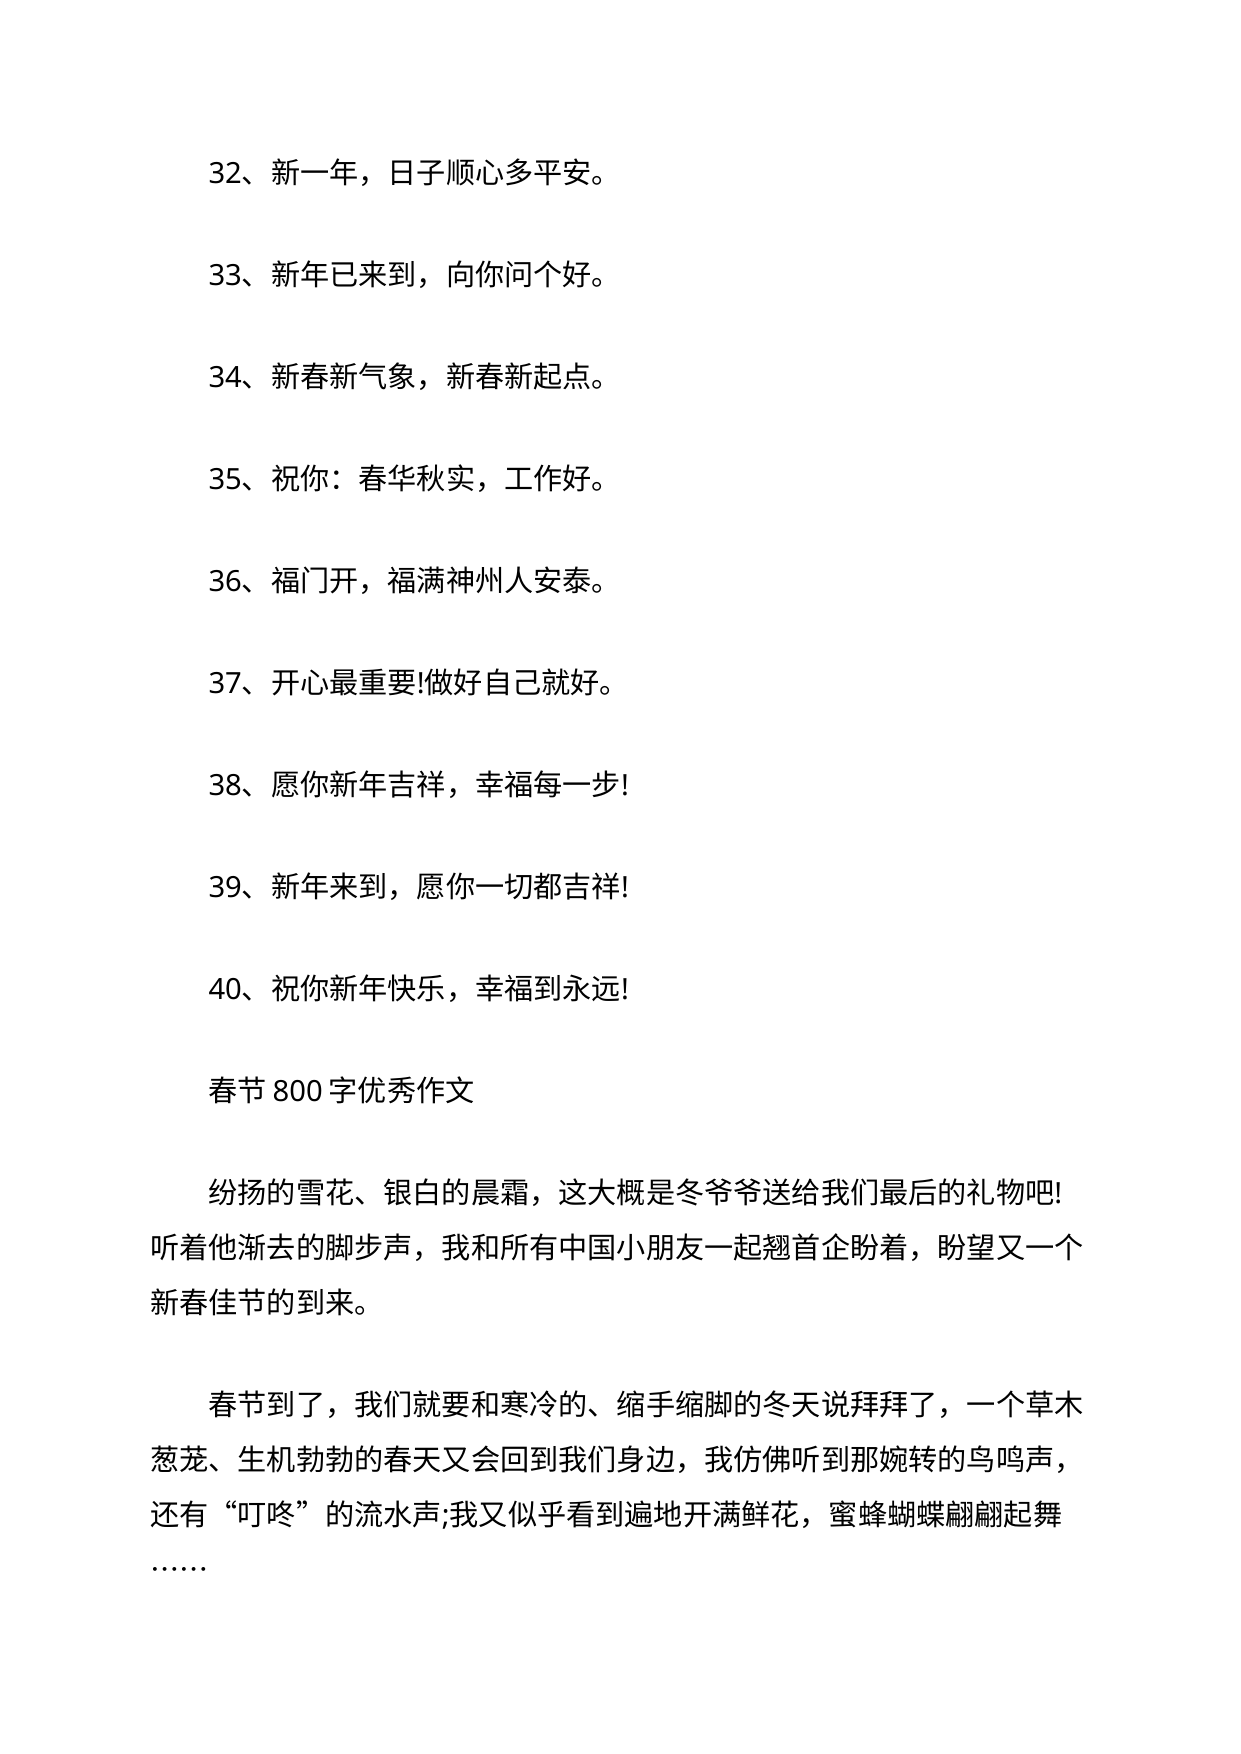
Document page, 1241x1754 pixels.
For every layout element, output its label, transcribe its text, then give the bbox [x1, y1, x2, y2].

text 33、新年已来到，向你问个好。 [150, 252, 1090, 294]
text 34、新春新气象，新春新起点。 [150, 354, 1090, 396]
text 春节800字优秀作文 [150, 1068, 1090, 1110]
text 纷扬的雪花、银白的晨霜，这大概是冬爷爷送给我们最后的礼物吧!听着他渐去的脚步声，我和所有中国小朋友一起翘首企盼着，盼望又一个新春佳节的到来。 [150, 1170, 1090, 1322]
text 38、愿你新年吉祥，幸福每一步! [150, 762, 1090, 804]
text 39、新年来到，愿你一切都吉祥! [150, 864, 1090, 906]
text 37、开心最重要!做好自己就好。 [150, 660, 1090, 702]
text 春节到了，我们就要和寒冷的、缩手缩脚的冬天说拜拜了，一个草木葱茏、生机勃勃的春天又会回到我们身边，我仿佛听到那婉转的鸟鸣声，还有“叮咚”的流水声;我又似乎看到遍地开满鲜花，蜜蜂蝴蝶翩翩起舞…… [150, 1381, 1090, 1588]
text 32、新一年，日子顺心多平安。 [150, 150, 1090, 192]
text 36、福门开，福满神州人安泰。 [150, 558, 1090, 600]
text 40、祝你新年快乐，幸福到永远! [150, 966, 1090, 1008]
text 35、祝你：春华秋实，工作好。 [150, 456, 1090, 498]
